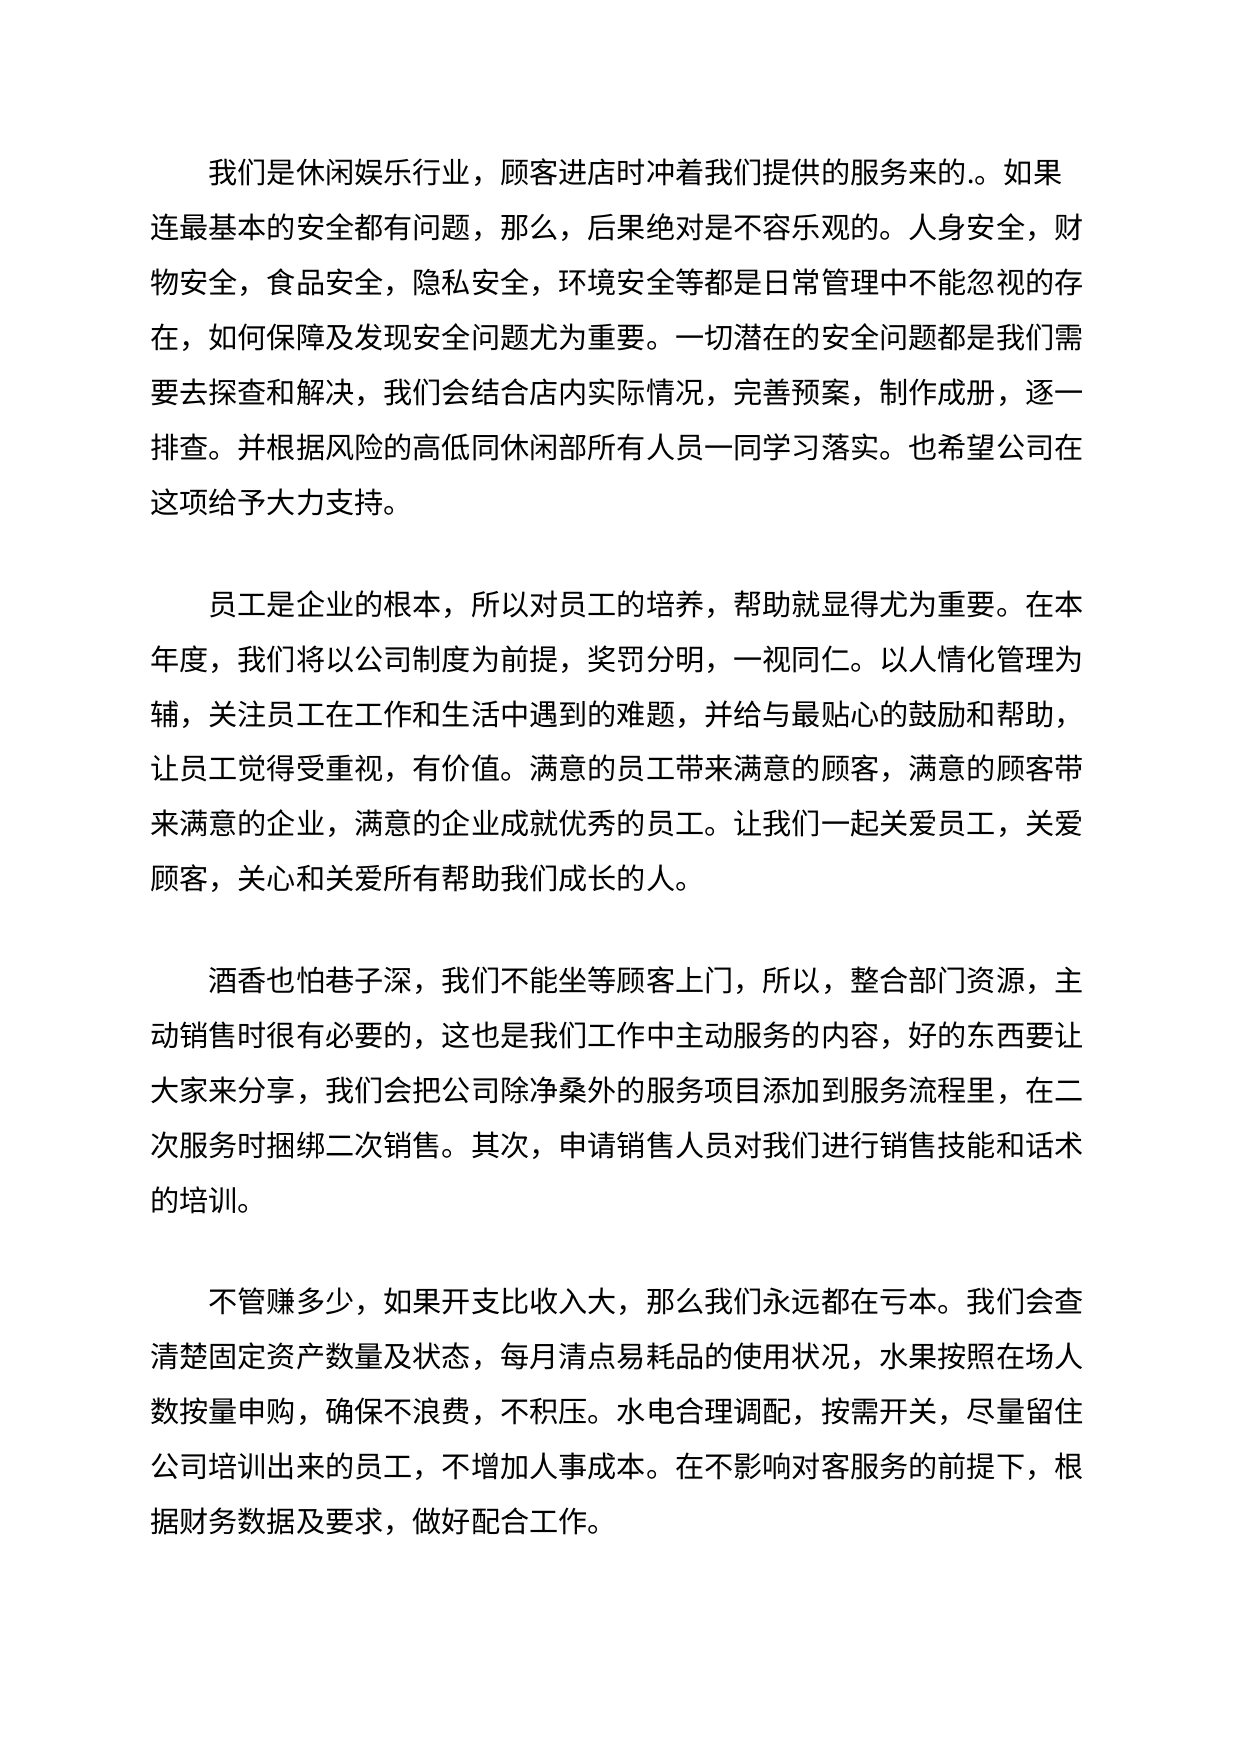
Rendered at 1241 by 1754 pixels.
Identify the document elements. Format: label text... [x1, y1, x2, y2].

text 我们是休闲娱乐行业，顾客进店时冲着我们提供的服务来的.。如果连最基本的安全都有问题，那么，后果绝对是不容乐观的。人身安全，财物安全，食品安全，隐私安全，环境安全等都是日常管理中不能忽视的存在，如何保障及发现安全问题尤为重要。一切潜在的安全问题都是我们需要去探查和解决，我们会结合店内实际情况，完善预案，制作成册，逐一排查。并根据风险的高低同休闲部所有人员一同学习落实。也希望公司在这项给予大力支持。 [150, 150, 1090, 522]
text 员工是企业的根本，所以对员工的培养，帮助就显得尤为重要。在本年度，我们将以公司制度为前提，奖罚分明，一视同仁。以人情化管理为辅，关注员工在工作和生活中遇到的难题，并给与最贴心的鼓励和帮助，让员工觉得受重视，有价值。满意的员工带来满意的顾客，满意的顾客带来满意的企业，满意的企业成就优秀的员工。让我们一起关爱员工，关爱顾客，关心和关爱所有帮助我们成长的人。 [150, 581, 1090, 898]
text 酒香也怕巷子深，我们不能坐等顾客上门，所以，整合部门资源，主动销售时很有必要的，这也是我们工作中主动服务的内容，好的东西要让大家来分享，我们会把公司除净桑外的服务项目添加到服务流程里，在二次服务时捆绑二次销售。其次，申请销售人员对我们进行销售技能和话术的培训。 [150, 957, 1090, 1219]
text 不管赚多少，如果开支比收入大，那么我们永远都在亏本。我们会查清楚固定资产数量及状态，每月清点易耗品的使用状况，水果按照在场人数按量申购，确保不浪费，不积压。水电合理调配，按需开关，尽量留住公司培训出来的员工，不增加人事成本。在不影响对客服务的前提下，根据财务数据及要求，做好配合工作。 [150, 1279, 1090, 1541]
